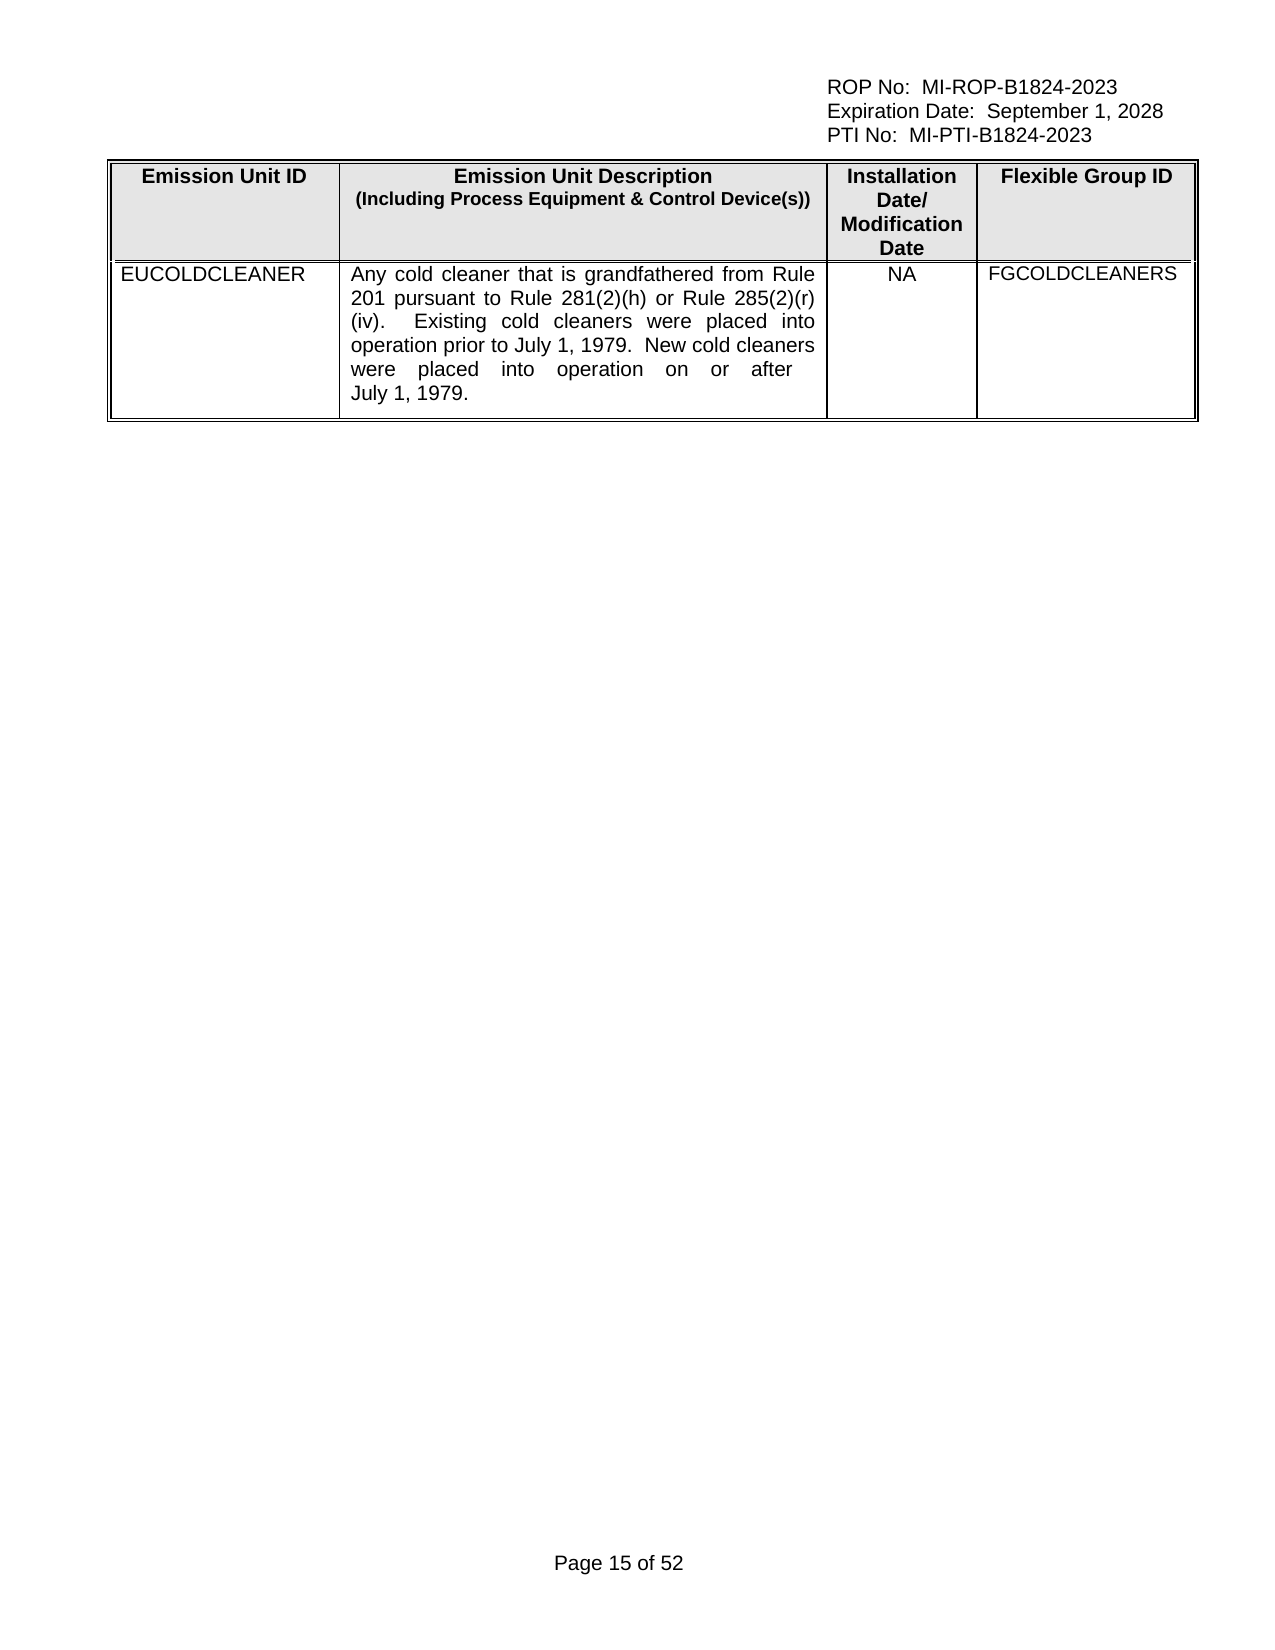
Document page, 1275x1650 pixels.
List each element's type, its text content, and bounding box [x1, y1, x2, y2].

table_cell NA [828, 263, 976, 418]
table_header Emission Unit ID [112, 164, 339, 260]
table_header Flexible Group ID [978, 164, 1194, 260]
table_header Installation Date/ Modification Date [828, 164, 976, 260]
table_cell FGCOLDCLEANERS [978, 260, 1197, 418]
table_header Emission Unit Description (Including Process Equipment & Control Device(s)) [340, 164, 826, 260]
table_cell EUCOLDCLEANER [109, 260, 339, 418]
table_cell Any cold cleaner that is grandfathered from Rule 201 pursuant to Rule 281(2)(h) or Rule 285(2)(r)(iv). Existing cold cleaners were placed into operation prior to July 1, 1979. New cold cleaners were placed into operation on or after July 1, 1979. [340, 263, 826, 418]
